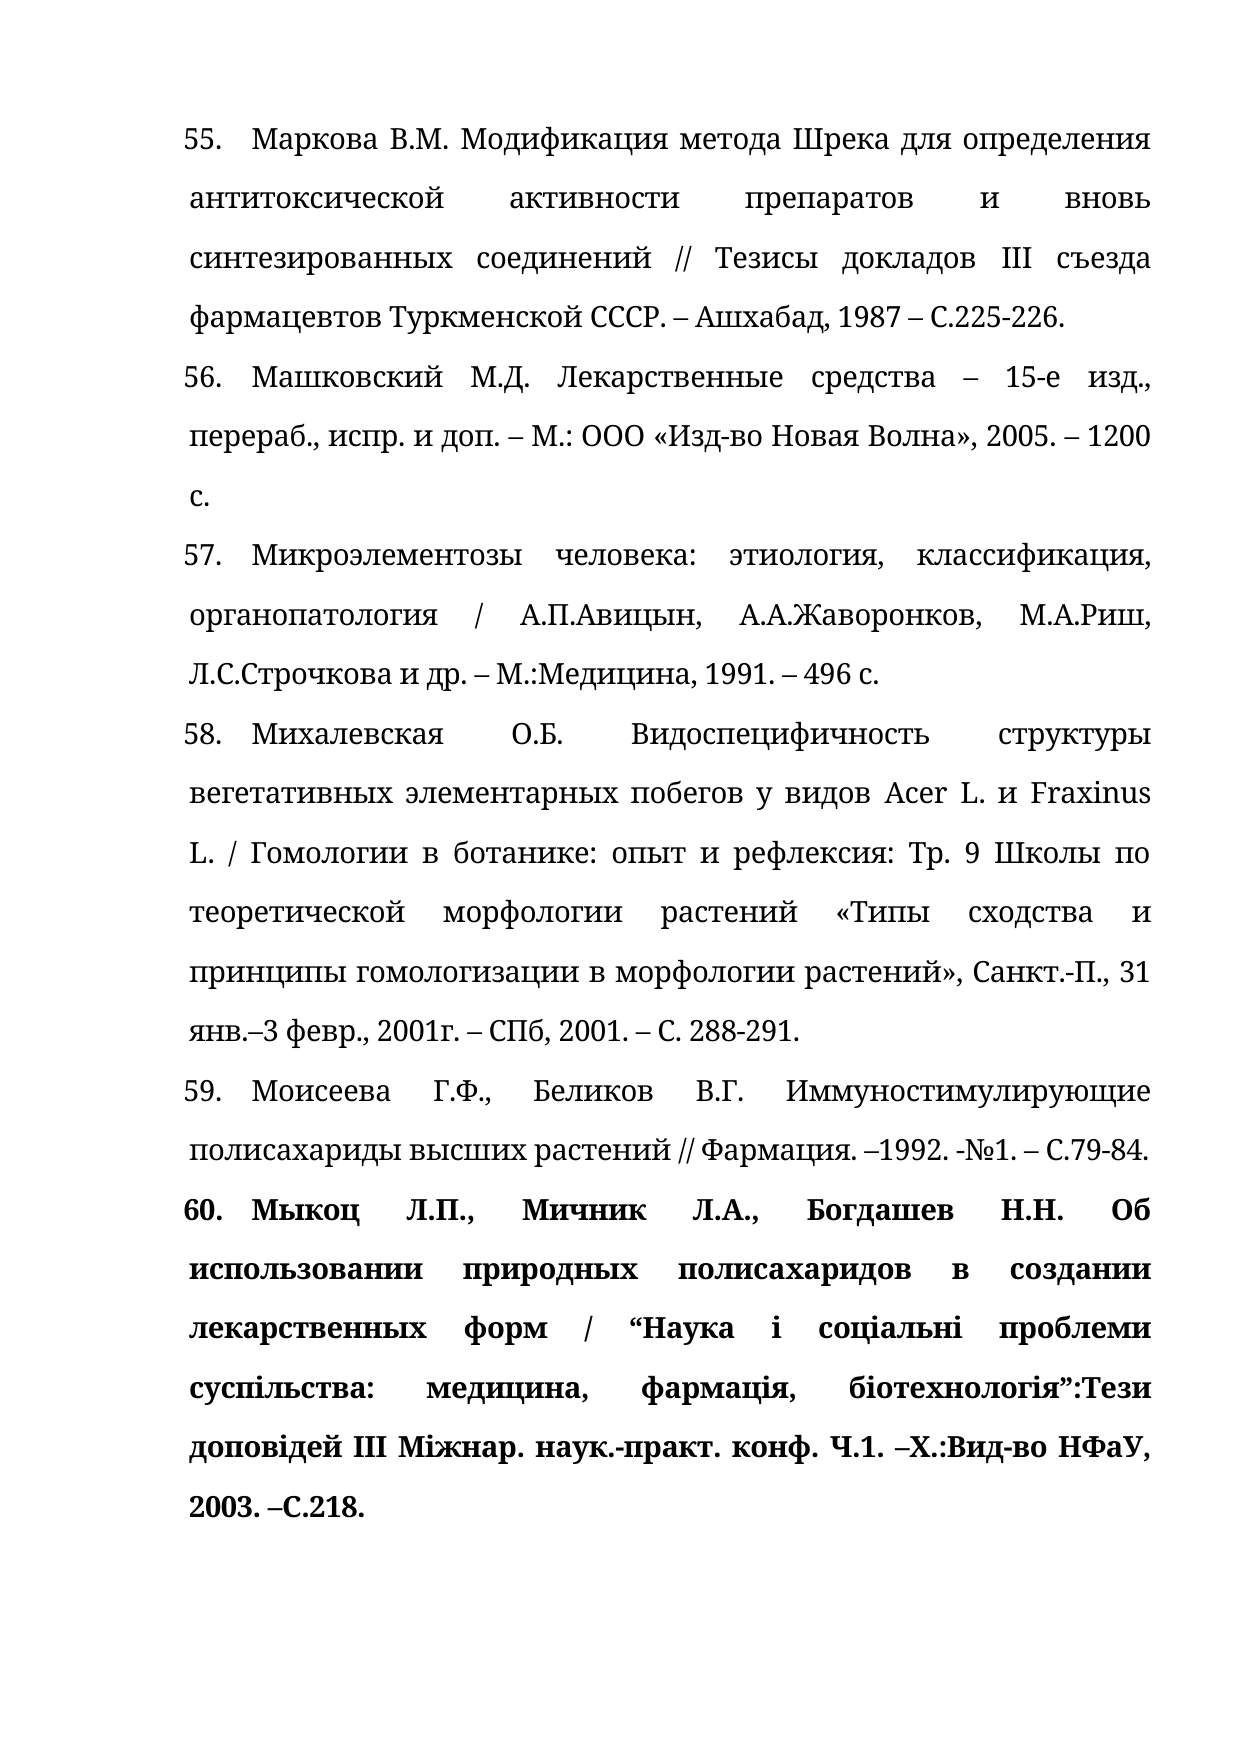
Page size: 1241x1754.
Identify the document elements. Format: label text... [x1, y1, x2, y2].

list Микроэлементозы человека: этиология, классификация, органопатология / А.П.Авицын, А.А.Жаворонков, М.А.Риш, Л.С.Строчкова и др. – М.:Медицина, 1991. – 496 с. [183, 534, 1152, 693]
list Моисеева Г.Ф., Беликов В.Г. Иммуностимулирующие полисахариды высших растений // Фармация. –1992. -№1. – С.79-84. [183, 1070, 1152, 1169]
list Маркова В.М. Модификация метода Шрека для определения антитоксической активности препаратов и вновь синтезированных соединений // Тезисы докладов III съезда фармацевтов Туркменской СССР. – Ашхабад, 1987 – С.225-226. [183, 118, 1152, 336]
list Машковский М.Д. Лекарственные средства – 15-е изд., перераб., испр. и доп. – М.: ООО «Изд-во Новая Волна», 2005. – 1200 с. [183, 356, 1152, 515]
list Мыкоц Л.П., Мичник Л.А., Богдашев Н.Н. Об использовании природных полисахаридов в создании лекарственных форм / “Наука і соціальні проблеми суспільства: медицина, фармація, біотехнологія”:Тези доповідей ІІІ Міжнар. наук.-практ. конф. Ч.1. –Х.:Вид-во НФаУ, 2003. –С.218. [183, 1189, 1152, 1526]
list Михалевская О.Б. Видоспецифичность структуры вегетативных элементарных побегов у видов Acer L. и Fraxinus L. / Гомологии в ботанике: опыт и рефлексия: Тр. 9 Школы по теоретической морфологии растений «Типы сходства и принципы гомологизации в морфологии растений», Санкт.-П., 31 янв.–3 февр., 2001г. – СПб, 2001. – С. 288-291. [183, 713, 1152, 1050]
